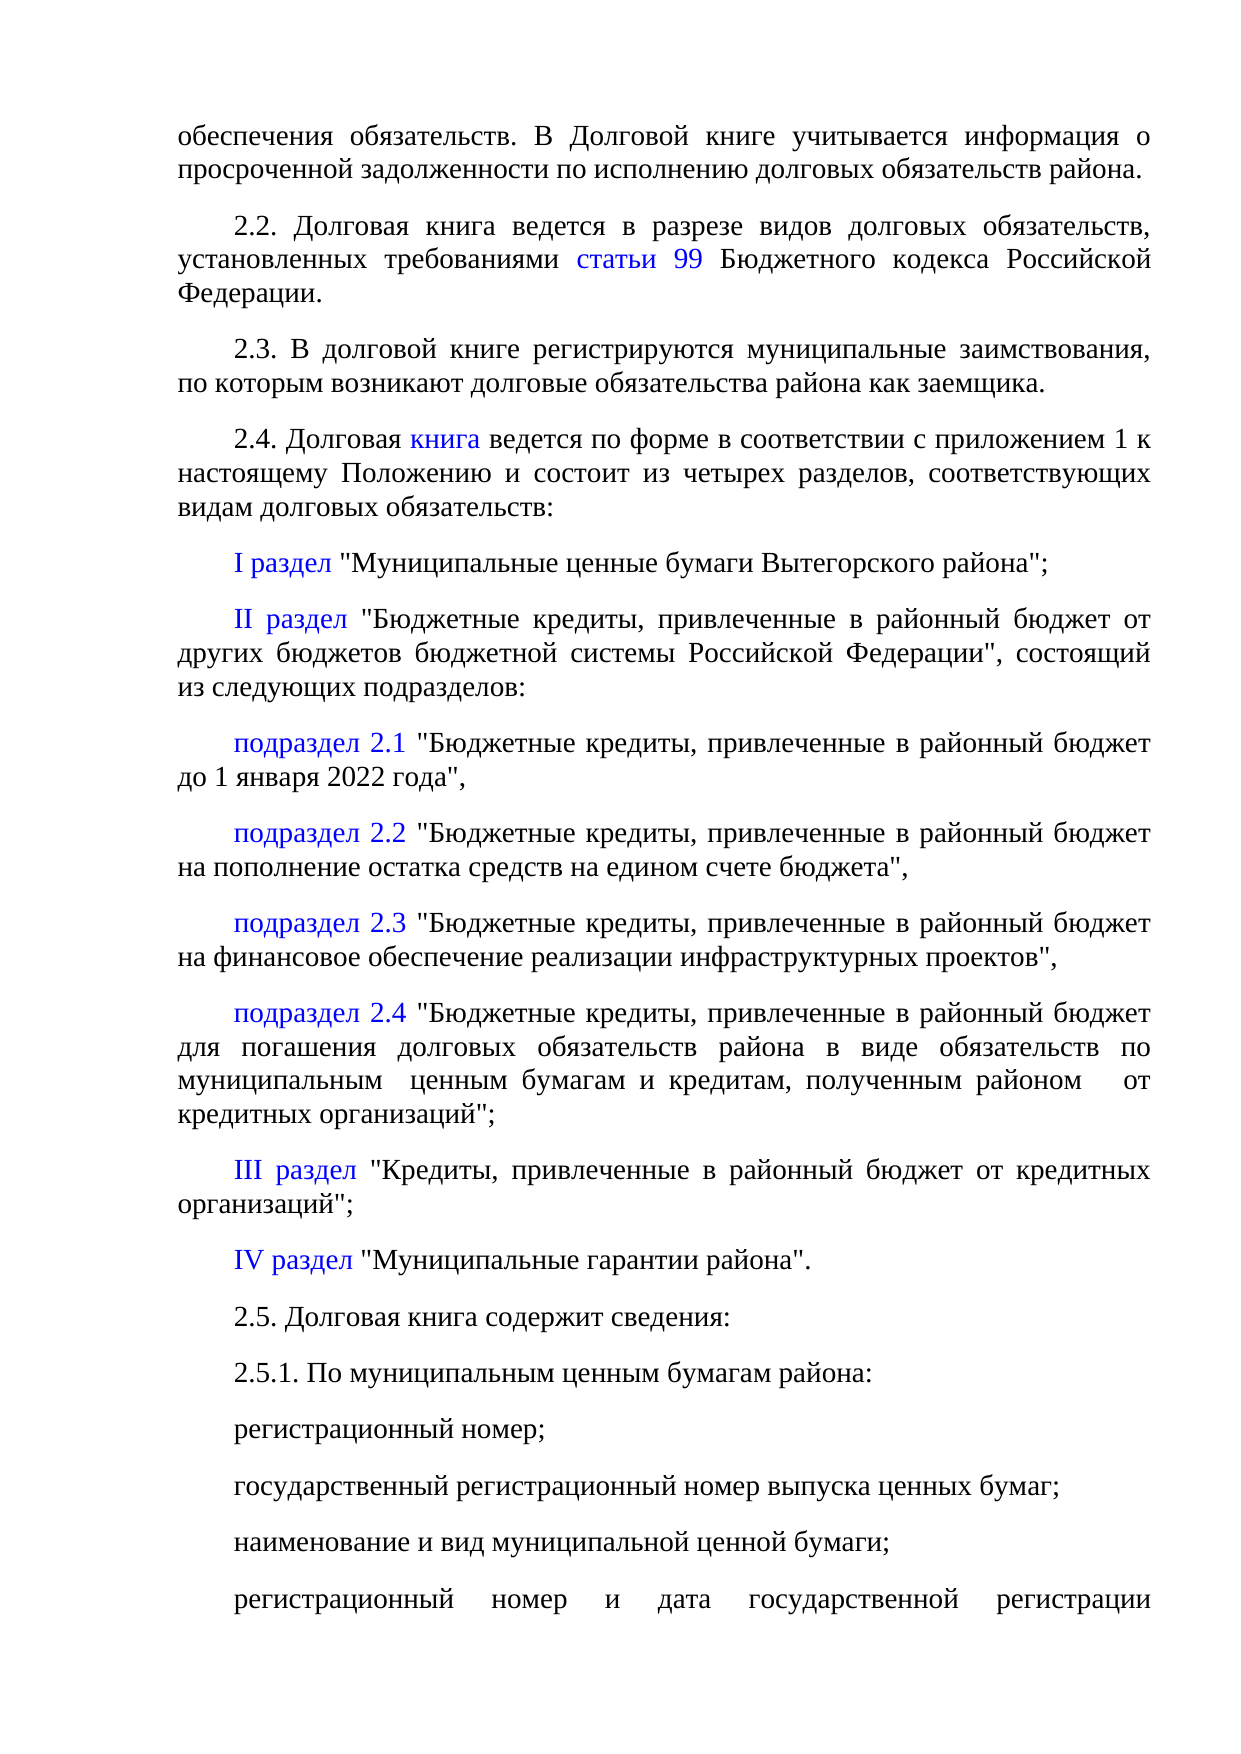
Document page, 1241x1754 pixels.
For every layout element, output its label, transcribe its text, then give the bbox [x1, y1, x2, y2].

text государственный регистрационный номер выпуска ценных бумаг; [177, 1468, 1152, 1502]
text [177, 1581, 1152, 1614]
text подраздел 2.3 "Бюджетные кредиты, привлеченные в районный бюджет на финансовое обеспечение реализации инфраструктурных проектов", [177, 905, 1152, 972]
text наименование и вид муниципальной ценной бумаги; [177, 1524, 1152, 1558]
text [177, 118, 1152, 185]
text регистрационный номер; [177, 1412, 1152, 1445]
text 2.4. Долговая книга ведется по форме в соответствии с приложением 1 к настоящему Положению и состоит из четырех разделов, соответствующих видам долговых обязательств: [177, 422, 1152, 522]
text 2.2. Долговая книга ведется в разрезе видов долговых обязательств, установленных требованиями статьи 99 Бюджетного кодекса Российской Федерации. [177, 208, 1152, 309]
text I раздел "Муниципальные ценные бумаги Вытегорского района"; [177, 545, 1152, 579]
text подраздел 2.4 "Бюджетные кредиты, привлеченные в районный бюджет для погашения долговых обязательств района в виде обязательств по муниципальным ценным бумагам и кредитам, полученным районом от кредитных организаций"; [177, 995, 1152, 1129]
text подраздел 2.2 "Бюджетные кредиты, привлеченные в районный бюджет на пополнение остатка средств на едином счете бюджета", [177, 815, 1152, 882]
text 2.5.1. По муниципальным ценным бумагам района: [177, 1355, 1152, 1389]
text II раздел "Бюджетные кредиты, привлеченные в районный бюджет от других бюджетов бюджетной системы Российской Федерации", состоящий из следующих подразделов: [177, 602, 1152, 702]
text 2.3. В долговой книге регистрируются муниципальные заимствования, по которым возникают долговые обязательства района как заемщика. [177, 332, 1152, 399]
text подраздел 2.1 "Бюджетные кредиты, привлеченные в районный бюджет до 1 января 2022 года", [177, 725, 1152, 792]
text IV раздел "Муниципальные гарантии района". [177, 1242, 1152, 1276]
text III раздел "Кредиты, привлеченные в районный бюджет от кредитных организаций"; [177, 1152, 1152, 1219]
text 2.5. Долговая книга содержит сведения: [177, 1299, 1152, 1332]
